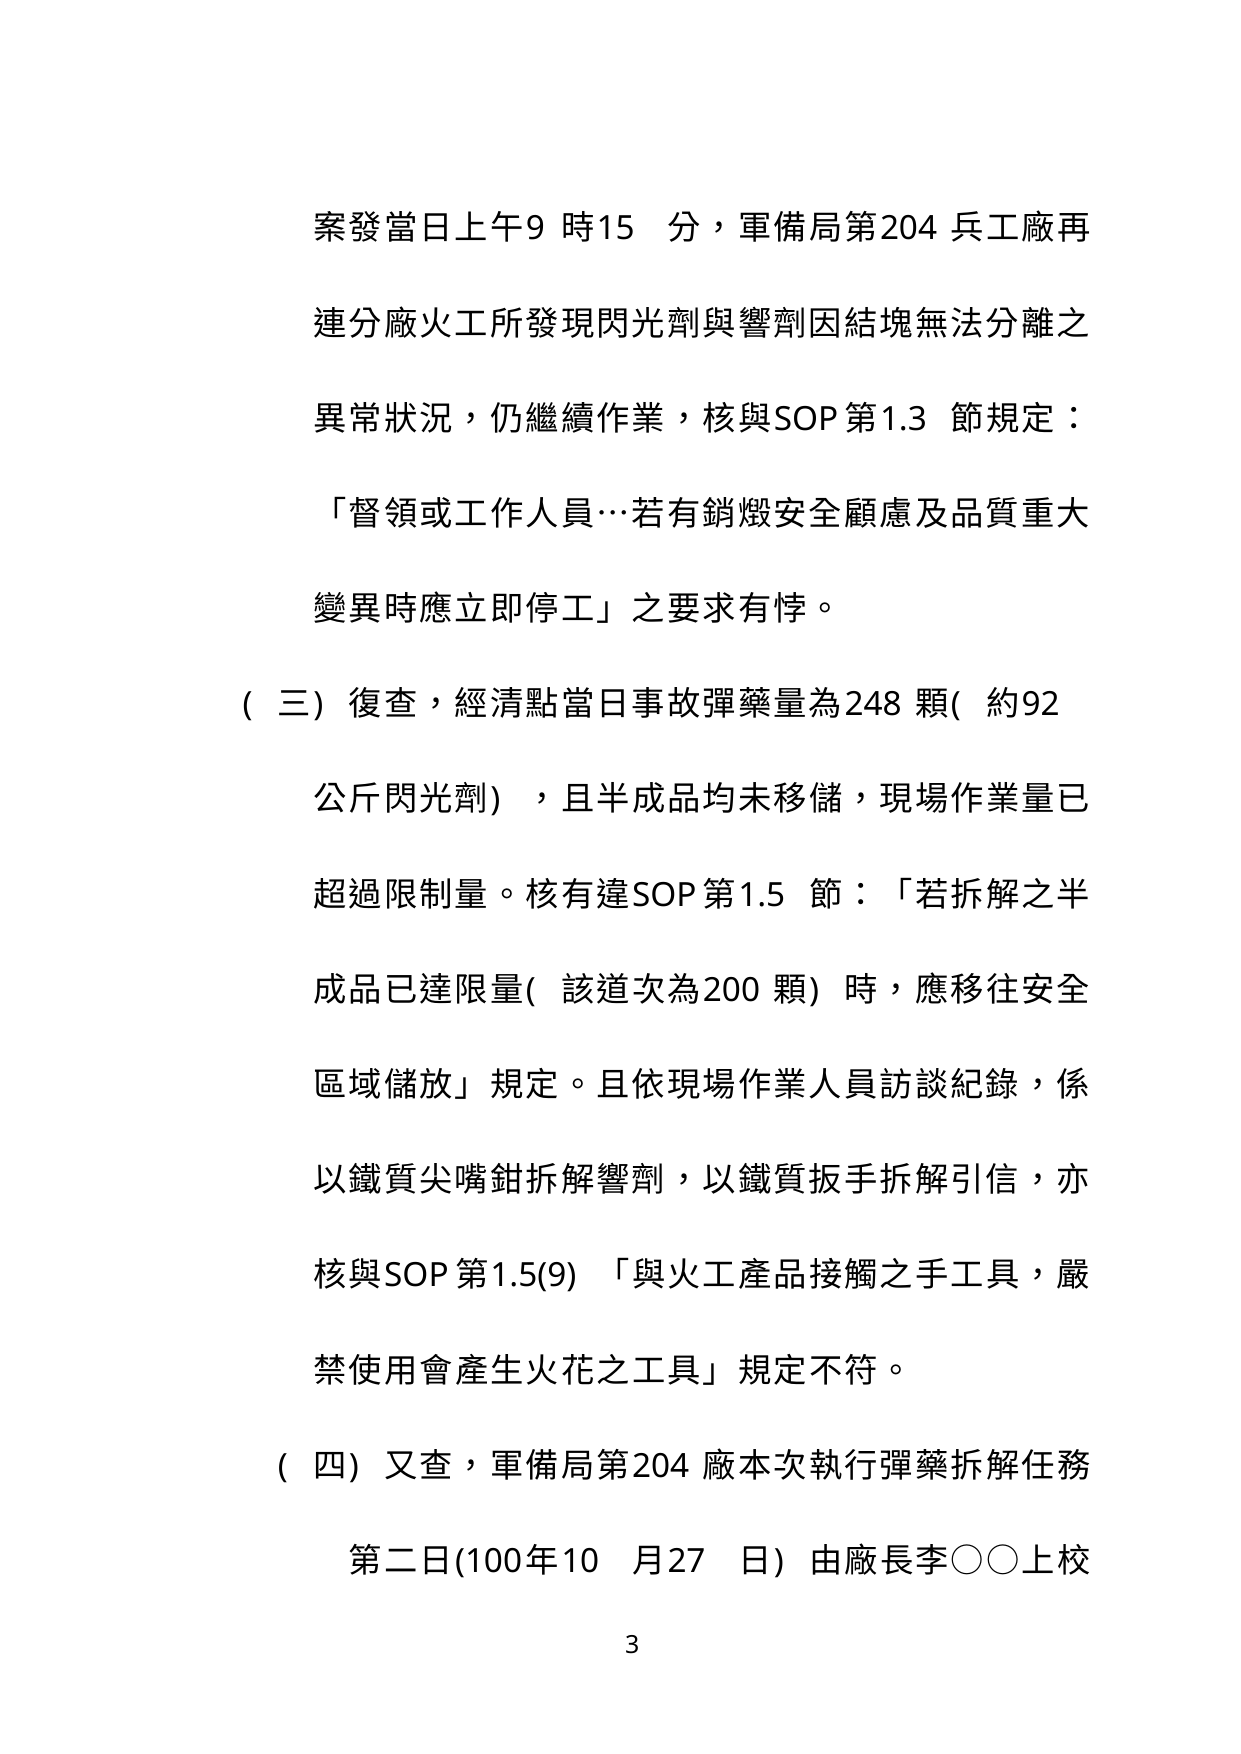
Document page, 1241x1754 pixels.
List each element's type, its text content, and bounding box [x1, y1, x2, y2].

subtitle 復查，經清點當日事故彈藥量為248顆(約閃光劑)，且半成品均未移儲，現場作業量已超過限制量。核有違SOP第1.5節：「若拆解之半成品已達限量(該道次為200顆)時，應移往安全區域儲放」規定。且依現場作業人員訪談紀錄，係以鐵質尖嘴鉗拆解響劑，以鐵質扳手拆解引信，亦核與SOP第1.5(9)「與火工產品接觸之手工具，嚴禁使用會產生火花之工具」規定不符。 [242, 654, 1092, 1415]
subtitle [244, 1415, 1092, 1606]
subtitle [242, 178, 1092, 654]
